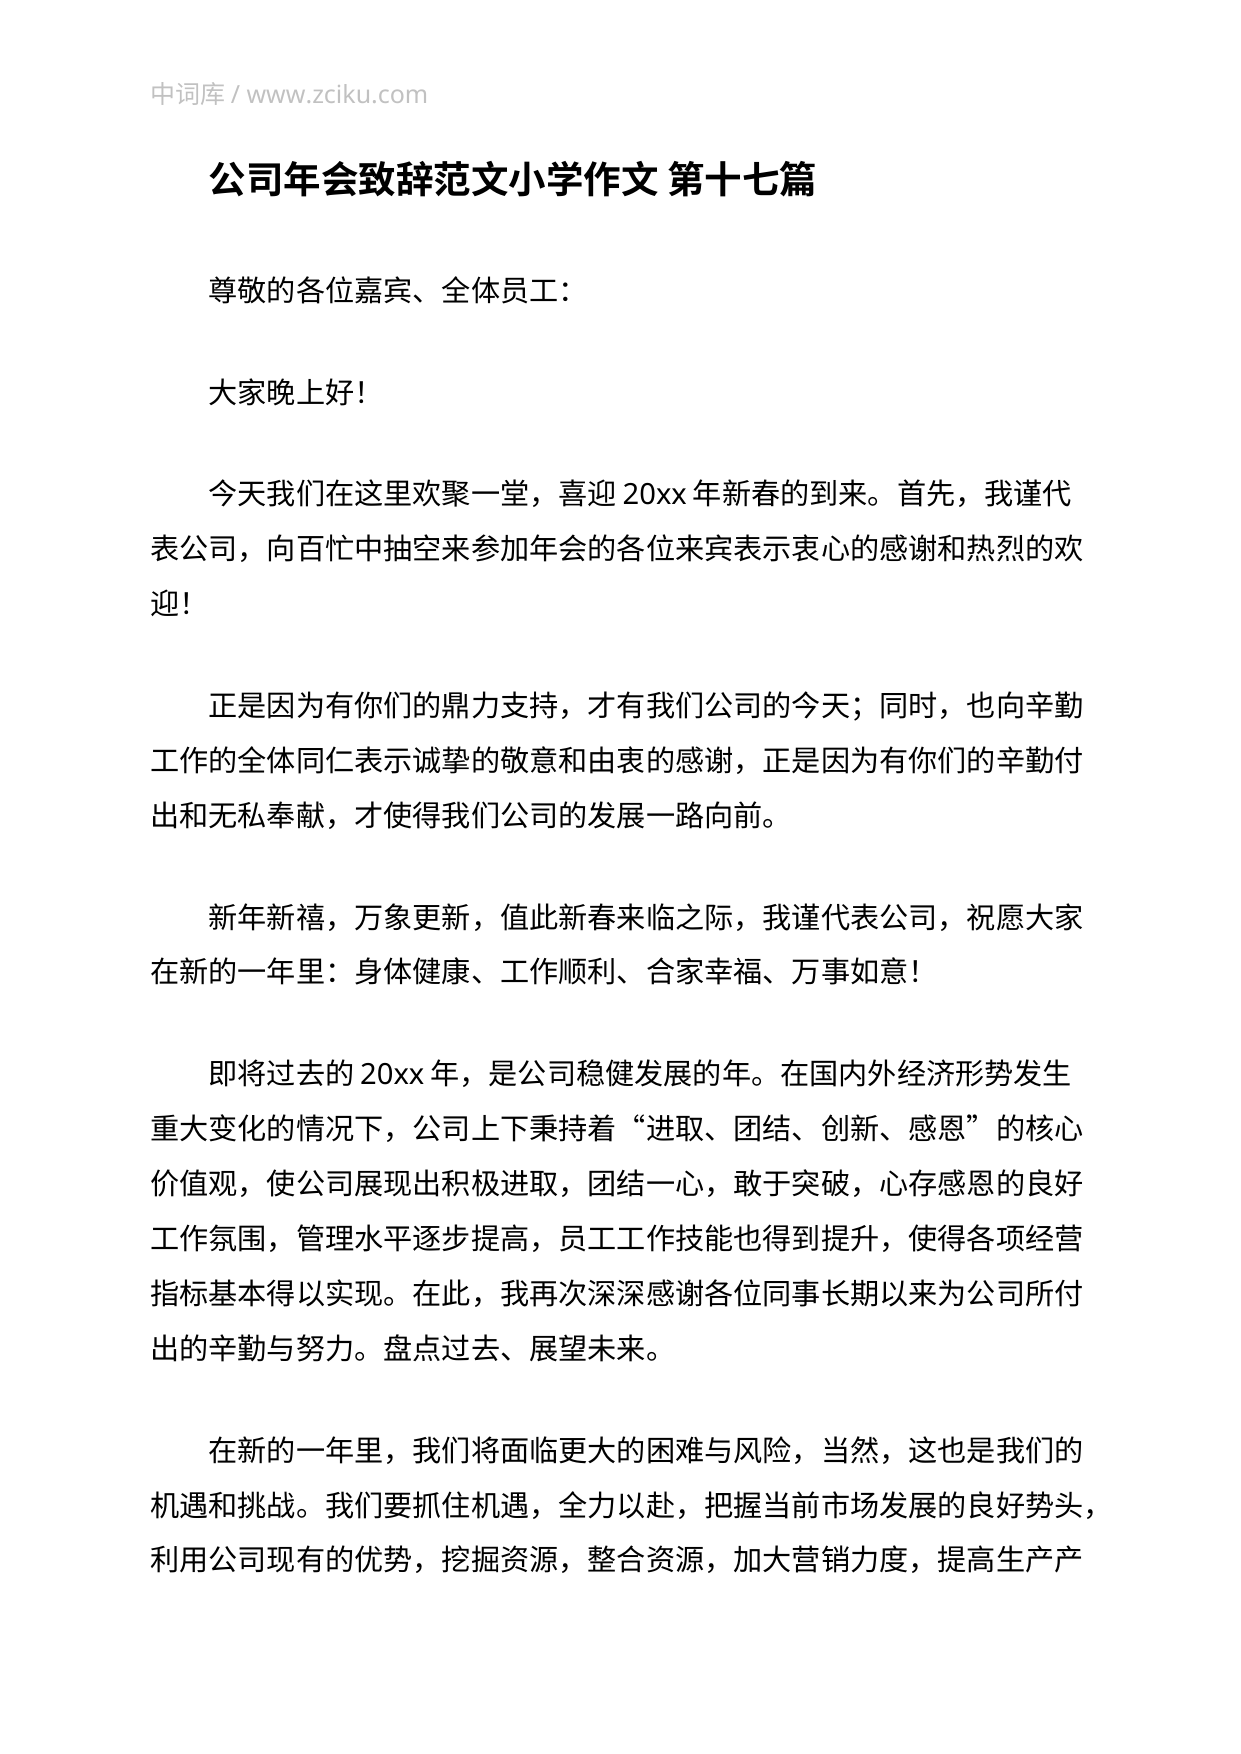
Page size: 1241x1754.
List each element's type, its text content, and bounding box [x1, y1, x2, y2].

text 正是因为有你们的鼎力支持，才有我们公司的今天；同时，也向辛勤工作的全体同仁表示诚挚的敬意和由衷的感谢，正是因为有你们的辛勤付出和无私奉献，才使得我们公司的发展一路向前。 [150, 683, 1090, 835]
text 尊敬的各位嘉宾、全体员工： [150, 267, 1090, 310]
text 今天我们在这里欢聚一堂，喜迎20xx年新春的到来。首先，我谨代表公司，向百忙中抽空来参加年会的各位来宾表示衷心的感谢和热烈的欢迎！ [150, 471, 1090, 623]
text 即将过去的20xx年，是公司稳健发展的年。在国内外经济形势发生重大变化的情况下，公司上下秉持着“进取、团结、创新、感恩”的核心价值观，使公司展现出积极进取，团结一心，敢于突破，心存感恩的良好工作氛围，管理水平逐步提高，员工工作技能也得到提升，使得各项经营指标基本得以实现。在此，我再次深深感谢各位同事长期以来为公司所付出的辛勤与努力。盘点过去、展望未来。 [150, 1051, 1090, 1368]
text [150, 1427, 1090, 1579]
text 新年新禧，万象更新，值此新春来临之际，我谨代表公司，祝愿大家在新的一年里：身体健康、工作顺利、合家幸福、万事如意！ [150, 894, 1090, 991]
text 大家晚上好！ [150, 369, 1090, 411]
text 公司年会致辞范文小学作文 第十七篇 [150, 150, 1090, 204]
